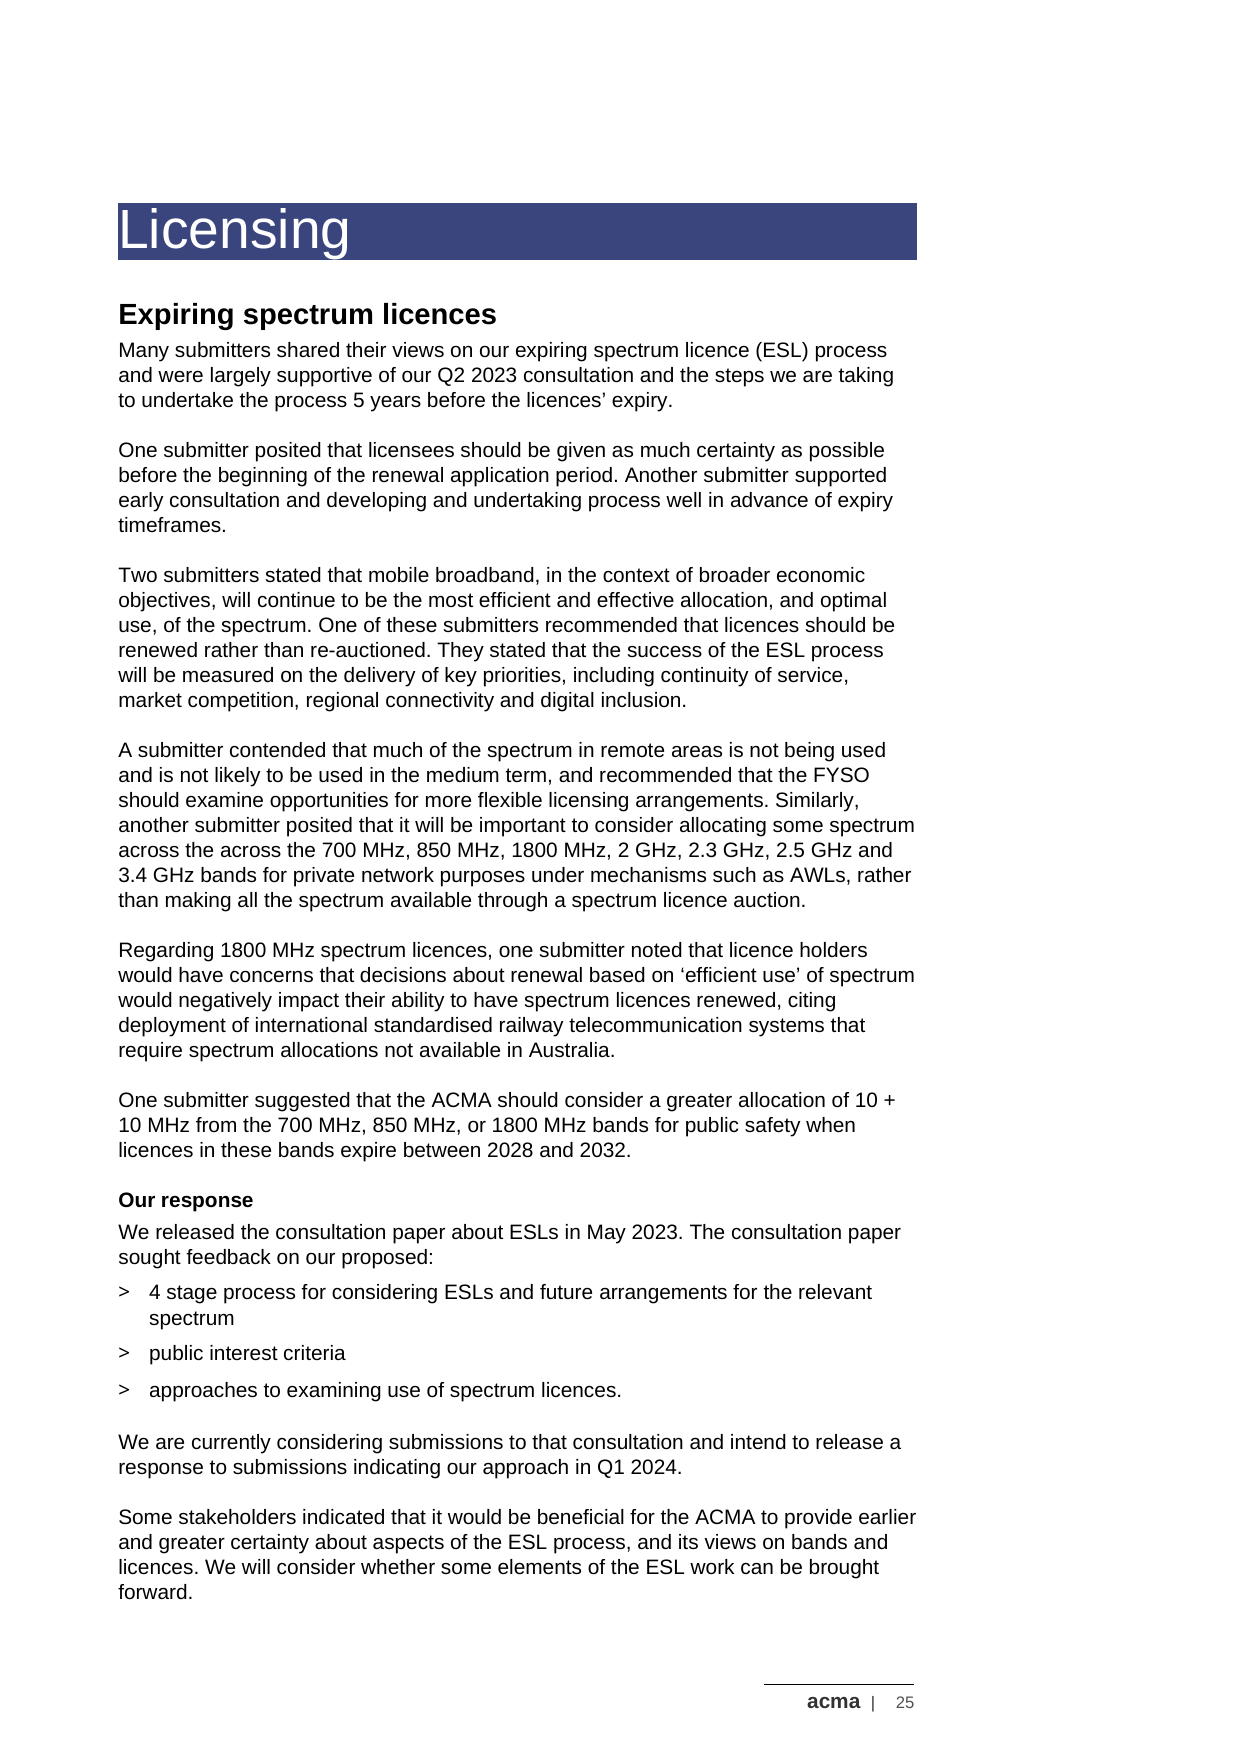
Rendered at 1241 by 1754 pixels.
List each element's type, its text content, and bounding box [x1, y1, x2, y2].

text A submitter contended that much of the spectrum in remote areas is not being used and is not likely to be used in the medium term, and recommended that the FYSO should examine opportunities for more flexible licensing arrangements. Similarly, another submitter posited that it will be important to consider allocating some spectrum across the across the 700 MHz, 850 MHz, 1800 MHz, 2 GHz, 2.3 GHz, 2.5 GHz and 3.4 GHz bands for private network purposes under mechanisms such as AWLs, rather than making all the spectrum available through a spectrum licence auction. [118, 737, 917, 912]
subtitle Our response [118, 1187, 917, 1212]
text We are currently considering submissions to that consultation and intend to release a response to submissions indicating our approach in Q1 2024. [118, 1429, 917, 1479]
text Many submitters shared their views on our expiring spectrum licence (ESL) process and were largely supportive of our Q2 2023 consultation and the steps we are taking to undertake the process 5 years before the licences’ expiry. [118, 337, 917, 412]
text Two submitters stated that mobile broadband, in the context of broader economic objectives, will continue to be the most efficient and effective allocation, and optimal use, of the spectrum. One of these submitters recommended that licences should be renewed rather than re-auctioned. They stated that the success of the ESL process will be measured on the delivery of key priorities, including continuity of service, market competition, regional connectivity and digital inclusion. [118, 562, 917, 712]
subtitle Expiring spectrum licences [118, 297, 917, 331]
text 4 stage process for considering ESLs and future arrangements for the relevant spectrum [118, 1277, 917, 1330]
text One submitter posited that licensees should be given as much certainty as possible before the beginning of the renewal application period. Another submitter supported early consultation and developing and undertaking process well in advance of expiry timeframes. [118, 437, 917, 537]
list Regarding 1800 MHz spectrum licences, one submitter noted that licence holders would have concerns that decisions about renewal based on ‘efficient use’ of spectrum would negatively impact their ability to have spectrum licences renewed, citing deployment of international standardised railway telecommunication systems that require spectrum allocations not available in Australia. [118, 937, 917, 1062]
list One submitter suggested that the ACMA should consider a greater allocation of 10 + 10 MHz from the 700 MHz, 850 MHz, or 1800 MHz bands for public safety when licences in these bands expire between 2028 and 2032. [118, 1087, 917, 1162]
text public interest criteria [118, 1338, 917, 1367]
subtitle Licensing [118, 203, 917, 260]
text Some stakeholders indicated that it would be beneficial for the ACMA to provide earlier and greater certainty about aspects of the ESL process, and its views on bands and licences. We will consider whether some elements of the ESL work can be brought forward. [118, 1504, 917, 1604]
text approaches to examining use of spectrum licences. [118, 1375, 917, 1404]
list We released the consultation paper about ESLs in May 2023. The consultation paper sought feedback on our proposed: [118, 1218, 917, 1268]
